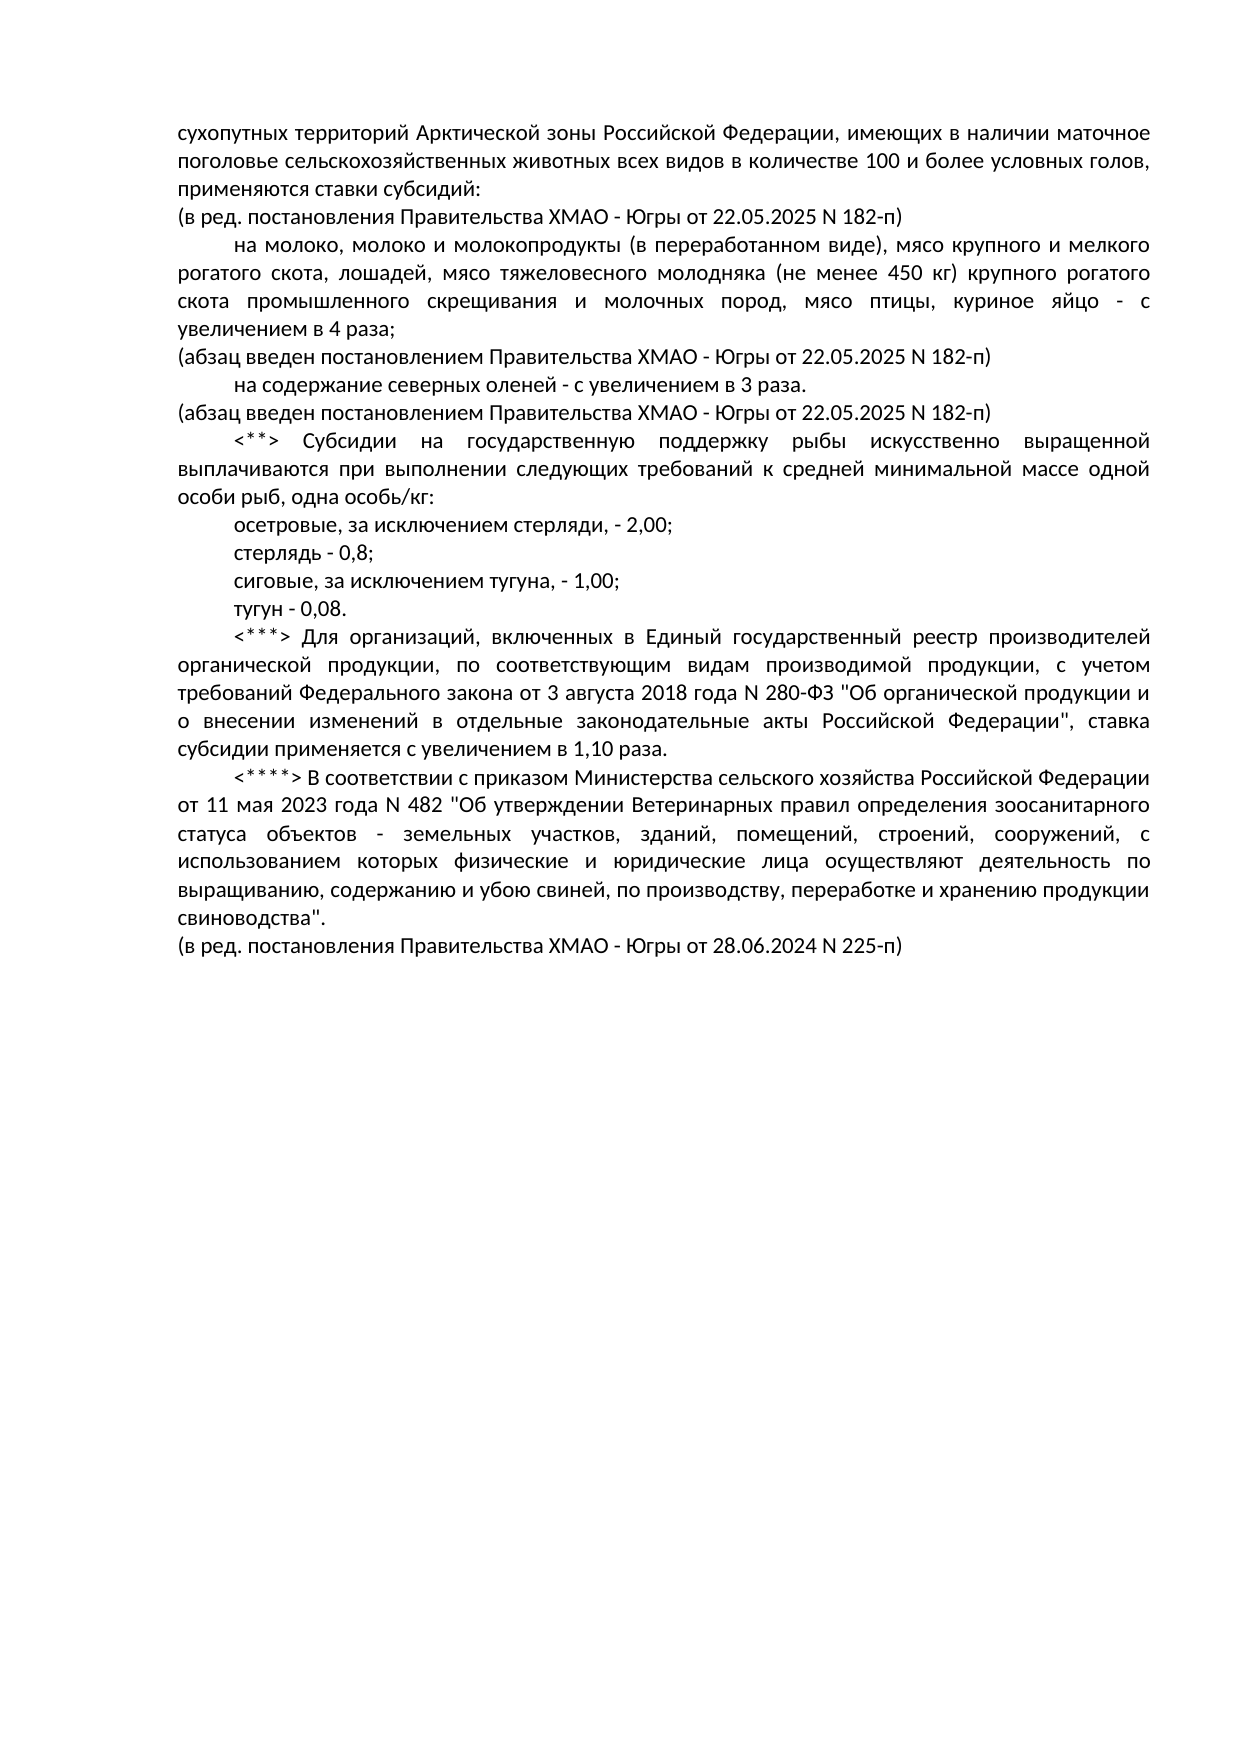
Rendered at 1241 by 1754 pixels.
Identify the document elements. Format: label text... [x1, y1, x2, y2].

text тугун - 0,08. [177, 594, 1152, 622]
text стерлядь - 0,8; [177, 538, 1152, 566]
text (абзац введен постановлением Правительства ХМАО - Югры от 22.05.2025 N 182-п) [177, 342, 1152, 370]
text <****> В соответствии с приказом Министерства сельского хозяйства Российской Федерации от 11 мая 2023 года N 482 "Об утверждении Ветеринарных правил определения зоосанитарного статуса объектов - земельных участков, зданий, помещений, строений, сооружений, с использованием которых физические и юридические лица осуществляют деятельность по выращиванию, содержанию и убою свиней, по производству, переработке и хранению продукции свиноводства". [177, 763, 1152, 931]
text на содержание северных оленей - с увеличением в 3 раза. [177, 370, 1152, 398]
text <***> Для организаций, включенных в Единый государственный реестр производителей органической продукции, по соответствующим видам производимой продукции, с учетом требований Федерального закона от 3 августа 2018 года N 280-ФЗ "Об органической продукции и о внесении изменений в отдельные законодательные акты Российской Федерации", ставка субсидии применяется с увеличением в 1,10 раза. [177, 622, 1152, 763]
text (абзац введен постановлением Правительства ХМАО - Югры от 22.05.2025 N 182-п) [177, 398, 1152, 426]
text (в ред. постановления Правительства ХМАО - Югры от 22.05.2025 N 182-п) [177, 202, 1152, 230]
text <**> Субсидии на государственную поддержку рыбы искусственно выращенной выплачиваются при выполнении следующих требований к средней минимальной массе одной особи рыб, одна особь/кг: [177, 426, 1152, 510]
text на молоко, молоко и молокопродукты (в переработанном виде), мясо крупного и мелкого рогатого скота, лошадей, мясо тяжеловесного молодняка (не менее 450 кг) крупного рогатого скота промышленного скрещивания и молочных пород, мясо птицы, куриное яйцо - с увеличением в 4 раза; [177, 230, 1152, 342]
text сиговые, за исключением тугуна, - 1,00; [177, 566, 1152, 594]
text (в ред. постановления Правительства ХМАО - Югры от 28.06.2024 N 225-п) [177, 931, 1152, 959]
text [177, 118, 1152, 202]
text осетровые, за исключением стерляди, - 2,00; [177, 510, 1152, 538]
